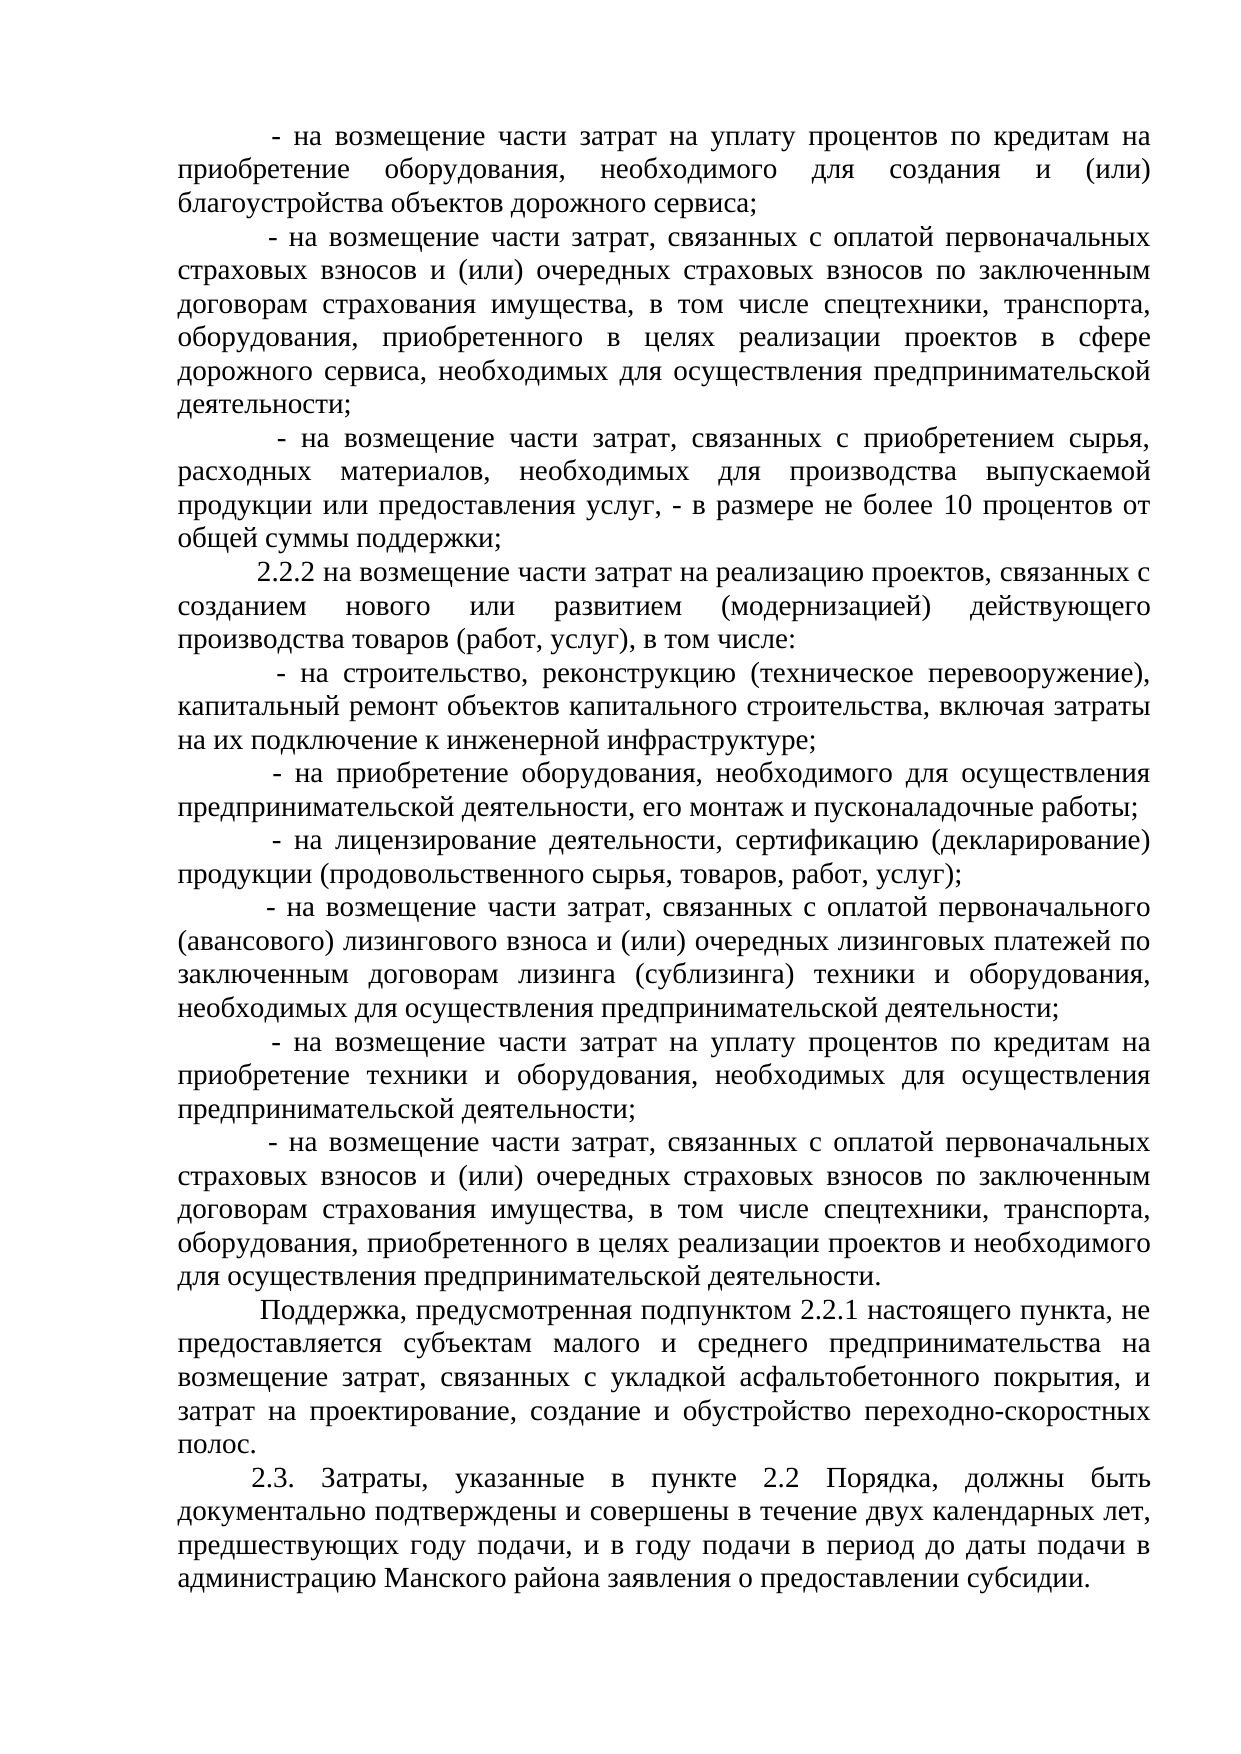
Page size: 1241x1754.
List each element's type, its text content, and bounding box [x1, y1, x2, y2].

text - на возмещение части затрат, связанных с оплатой первоначальных страховых взносов и (или) очередных страховых взносов по заключенным договорам страхования имущества, в том числе спецтехники, транспорта, оборудования, приобретенного в целях реализации проектов в сфере дорожного сервиса, необходимых для осуществления предпринимательской деятельности; [177, 219, 1152, 420]
text - на лицензирование деятельности, сертификацию (декларирование) продукции (продовольственного сырья, товаров, работ, услуг); [177, 822, 1152, 889]
text 2.2.2 на возмещение части затрат на реализацию проектов, связанных с созданием нового или развитием (модернизацией) действующего производства товаров (работ, услуг), в том числе: [177, 554, 1152, 655]
text - на возмещение части затрат, связанных с приобретением сырья, расходных материалов, необходимых для производства выпускаемой продукции или предоставления услуг, - в размере не более 10 процентов от общей суммы поддержки; [177, 420, 1152, 554]
text - на приобретение оборудования, необходимого для осуществления предпринимательской деятельности, его монтаж и пусконаладочные работы; [177, 755, 1152, 822]
text 2.3. Затраты, указанные в пункте 2.2 Порядка, должны быть документально подтверждены и совершены в течение двух календарных лет, предшествующих году подачи, и в году подачи в период до даты подачи в администрацию Манского района заявления о предоставлении субсидии. [177, 1460, 1152, 1594]
text - на возмещение части затрат, связанных с оплатой первоначальных страховых взносов и (или) очередных страховых взносов по заключенным договорам страхования имущества, в том числе спецтехники, транспорта, оборудования, приобретенного в целях реализации проектов и необходимого для осуществления предпринимательской деятельности. [177, 1124, 1152, 1292]
text - на возмещение части затрат на уплату процентов по кредитам на приобретение оборудования, необходимого для создания и (или) благоустройства объектов дорожного сервиса; [177, 118, 1152, 219]
text - на возмещение части затрат, связанных с оплатой первоначального (авансового) лизингового взноса и (или) очередных лизинговых платежей по заключенным договорам лизинга (сублизинга) техники и оборудования, необходимых для осуществления предпринимательской деятельности; [177, 889, 1152, 1024]
text - на возмещение части затрат на уплату процентов по кредитам на приобретение техники и оборудования, необходимых для осуществления предпринимательской деятельности; [177, 1024, 1152, 1124]
text - на строительство, реконструкцию (техническое перевооружение), капитальный ремонт объектов капитального строительства, включая затраты на их подключение к инженерной инфраструктуре; [177, 655, 1152, 755]
text Поддержка, предусмотренная подпунктом 2.2.1 настоящего пункта, не предоставляется субъектам малого и среднего предпринимательства на возмещение затрат, связанных с укладкой асфальтобетонного покрытия, и затрат на проектирование, создание и обустройство переходно-скоростных полос. [177, 1292, 1152, 1460]
